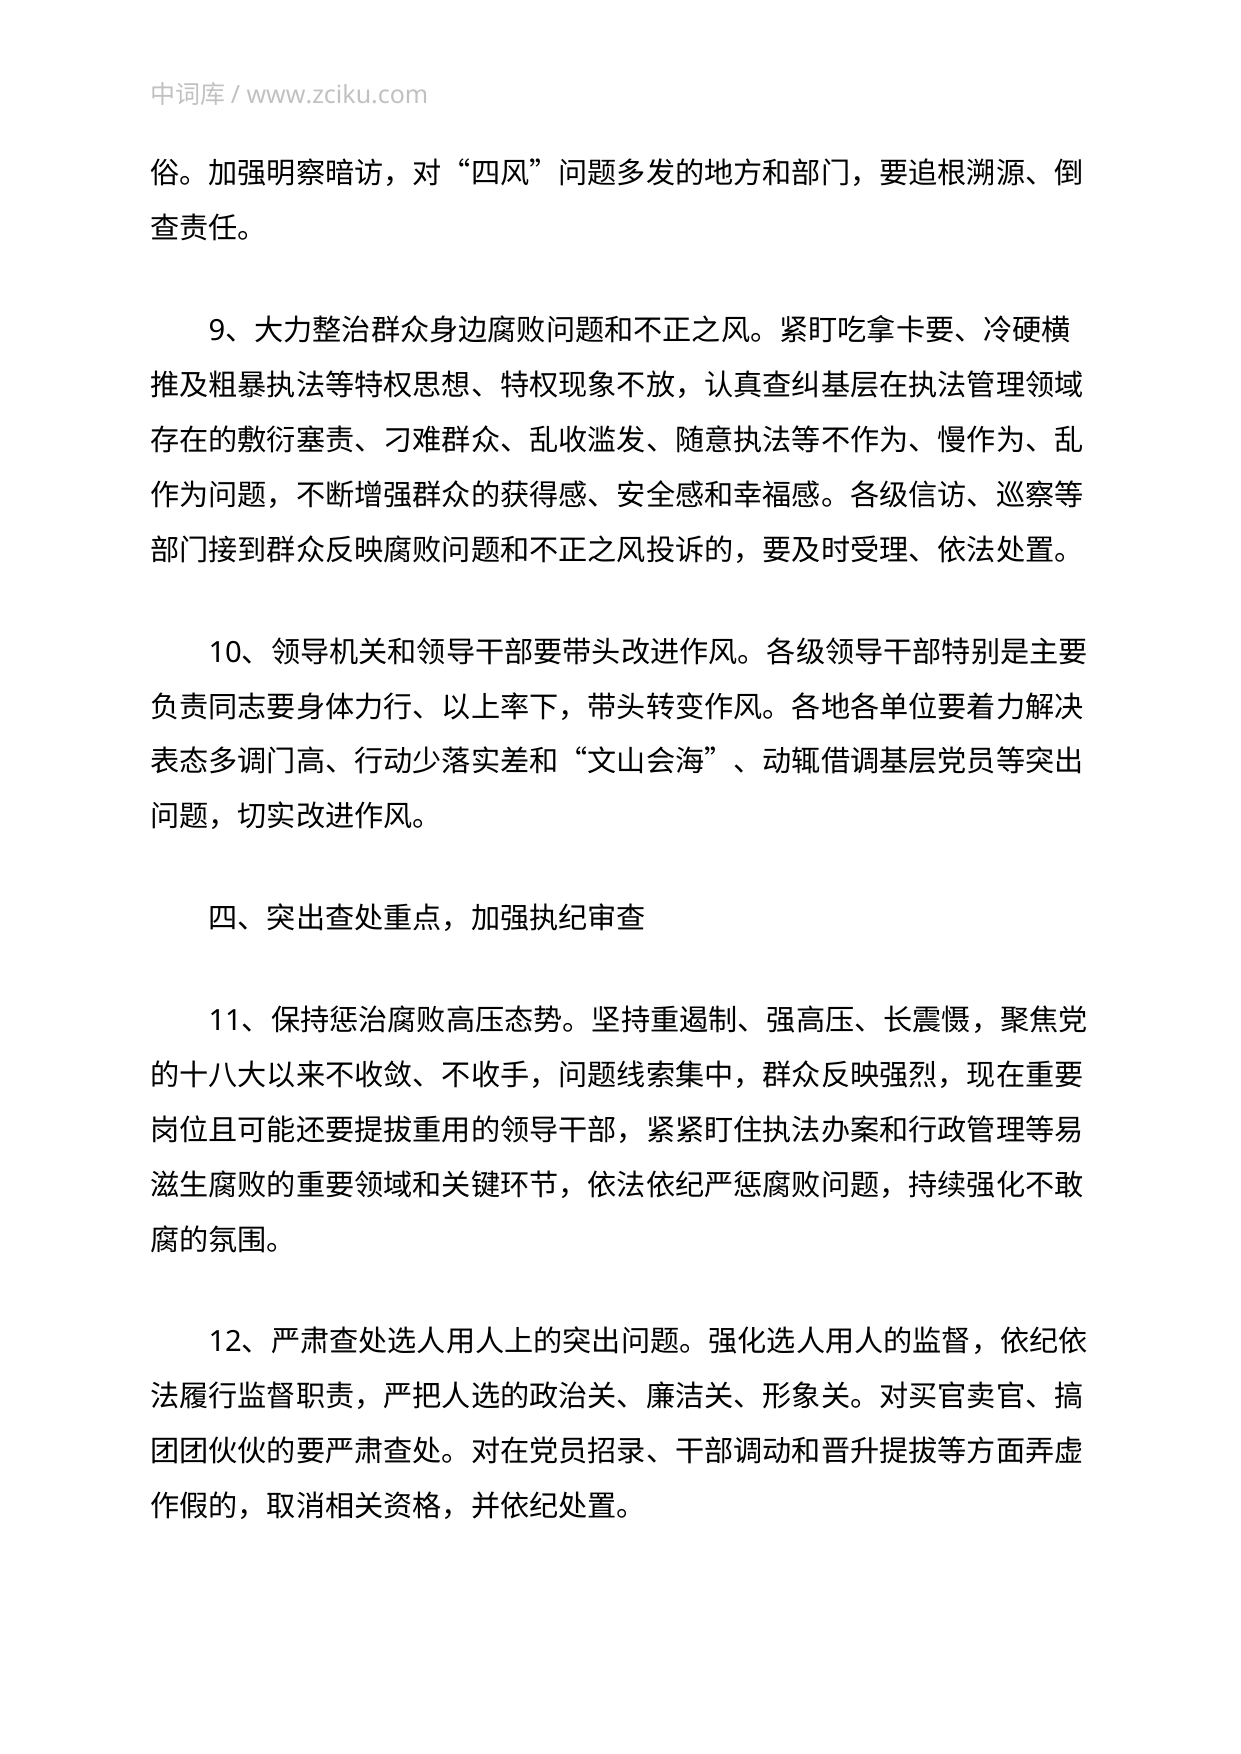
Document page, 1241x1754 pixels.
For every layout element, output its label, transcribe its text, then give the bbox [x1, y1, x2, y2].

text 11、保持惩治腐败高压态势。坚持重遏制、强高压、长震慑，聚焦党的十八大以来不收敛、不收手，问题线索集中，群众反映强烈，现在重要岗位且可能还要提拔重用的领导干部，紧紧盯住执法办案和行政管理等易滋生腐败的重要领域和关键环节，依法依纪严惩腐败问题，持续强化不敢腐的氛围。 [150, 996, 1090, 1258]
text 9、大力整治群众身边腐败问题和不正之风。紧盯吃拿卡要、冷硬横推及粗暴执法等特权思想、特权现象不放，认真查纠基层在执法管理领域存在的敷衍塞责、刁难群众、乱收滥发、随意执法等不作为、慢作为、乱作为问题，不断增强群众的获得感、安全感和幸福感。各级信访、巡察等部门接到群众反映腐败问题和不正之风投诉的，要及时受理、依法处置。 [150, 307, 1090, 569]
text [150, 150, 1090, 247]
text 12、严肃查处选人用人上的突出问题。强化选人用人的监督，依纪依法履行监督职责，严把人选的政治关、廉洁关、形象关。对买官卖官、搞团团伙伙的要严肃查处。对在党员招录、干部调动和晋升提拔等方面弄虚作假的，取消相关资格，并依纪处置。 [150, 1318, 1090, 1525]
text 10、领导机关和领导干部要带头改进作风。各级领导干部特别是主要负责同志要身体力行、以上率下，带头转变作风。各地各单位要着力解决表态多调门高、行动少落实差和“文山会海”、动辄借调基层党员等突出问题，切实改进作风。 [150, 628, 1090, 835]
text 四、突出查处重点，加强执纪审查 [150, 895, 1090, 937]
